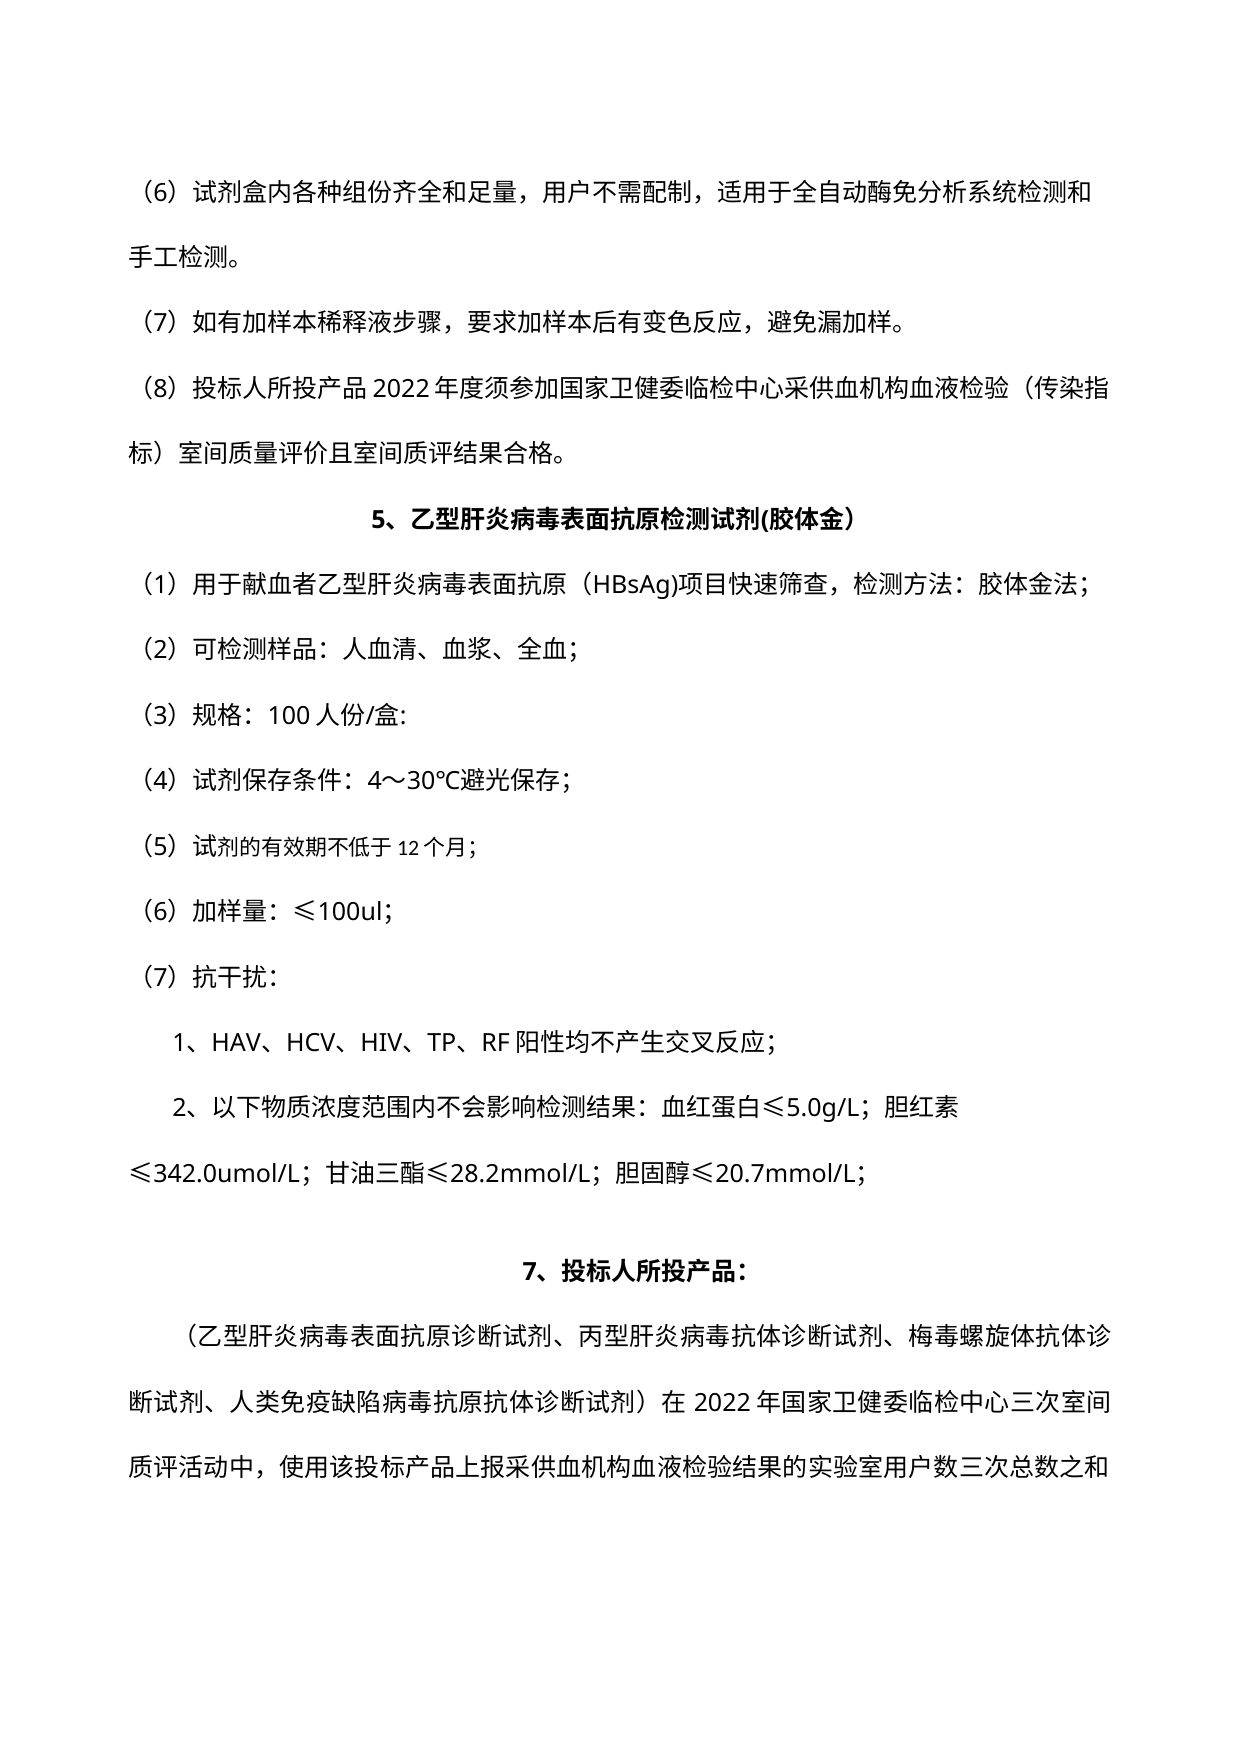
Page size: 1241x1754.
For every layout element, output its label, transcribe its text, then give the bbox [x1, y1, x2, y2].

text （5）试剂的有效期不低于12个月； [128, 812, 1112, 877]
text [128, 1302, 1112, 1498]
text （6）加样量：≤100ul； [128, 877, 1112, 942]
text （8）投标人所投产品2022年度须参加国家卫健委临检中心采供血机构血液检验（传染指标）室间质量评价且室间质评结果合格。 [128, 354, 1112, 484]
text （7）抗干扰： [128, 942, 1112, 1008]
text （3）规格：100人份/盒: [128, 681, 1112, 746]
text 2、以下物质浓度范围内不会影响检测结果：血红蛋白≤5.0g/L；胆红素≤342.0umol/L；甘油三酯≤28.2mmol/L；胆固醇≤20.7mmol/L； [128, 1073, 1112, 1204]
text （4）试剂保存条件：4～30℃避光保存； [128, 746, 1112, 812]
text （6）试剂盒内各种组份齐全和足量，用户不需配制，适用于全自动酶免分析系统检测和手工检测。 [128, 157, 1112, 288]
text （2）可检测样品：人血清、血浆、全血； [128, 615, 1112, 681]
text （7）如有加样本稀释液步骤，要求加样本后有变色反应，避免漏加样。 [128, 288, 1112, 354]
text 1、HAV、HCV、HIV、TP、RF阳性均不产生交叉反应； [128, 1008, 1112, 1073]
text 5、乙型肝炎病毒表面抗原检测试剂(胶体金） [128, 484, 1112, 550]
text 7、投标人所投产品： [128, 1237, 1112, 1302]
text （1）用于献血者乙型肝炎病毒表面抗原（HBsAg)项目快速筛查，检测方法：胶体金法； [128, 550, 1112, 615]
